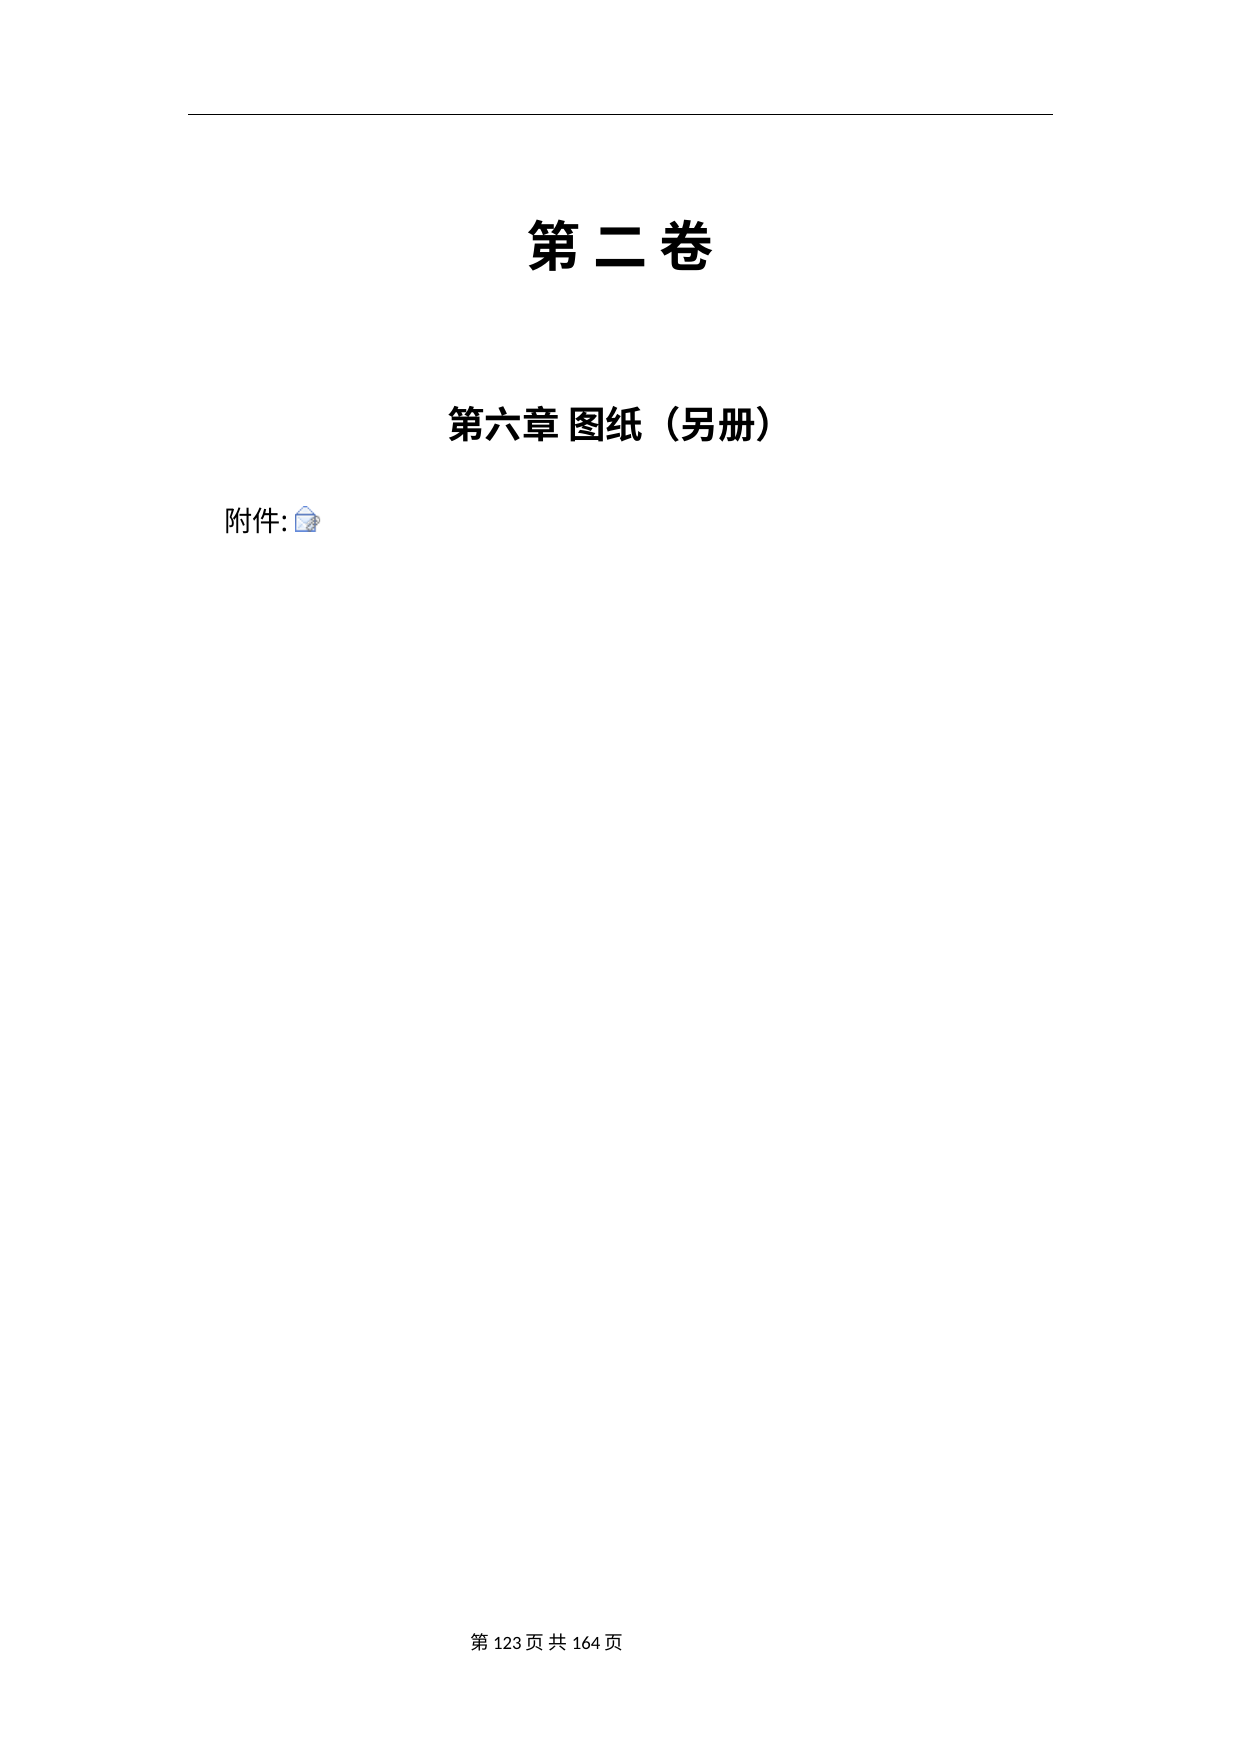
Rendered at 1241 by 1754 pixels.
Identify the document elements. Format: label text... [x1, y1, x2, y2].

text 第 二 卷 [187, 194, 1053, 292]
text 第六章 图纸（另册） [187, 389, 1053, 454]
picture [295, 506, 321, 532]
text 附件: [187, 487, 1053, 552]
